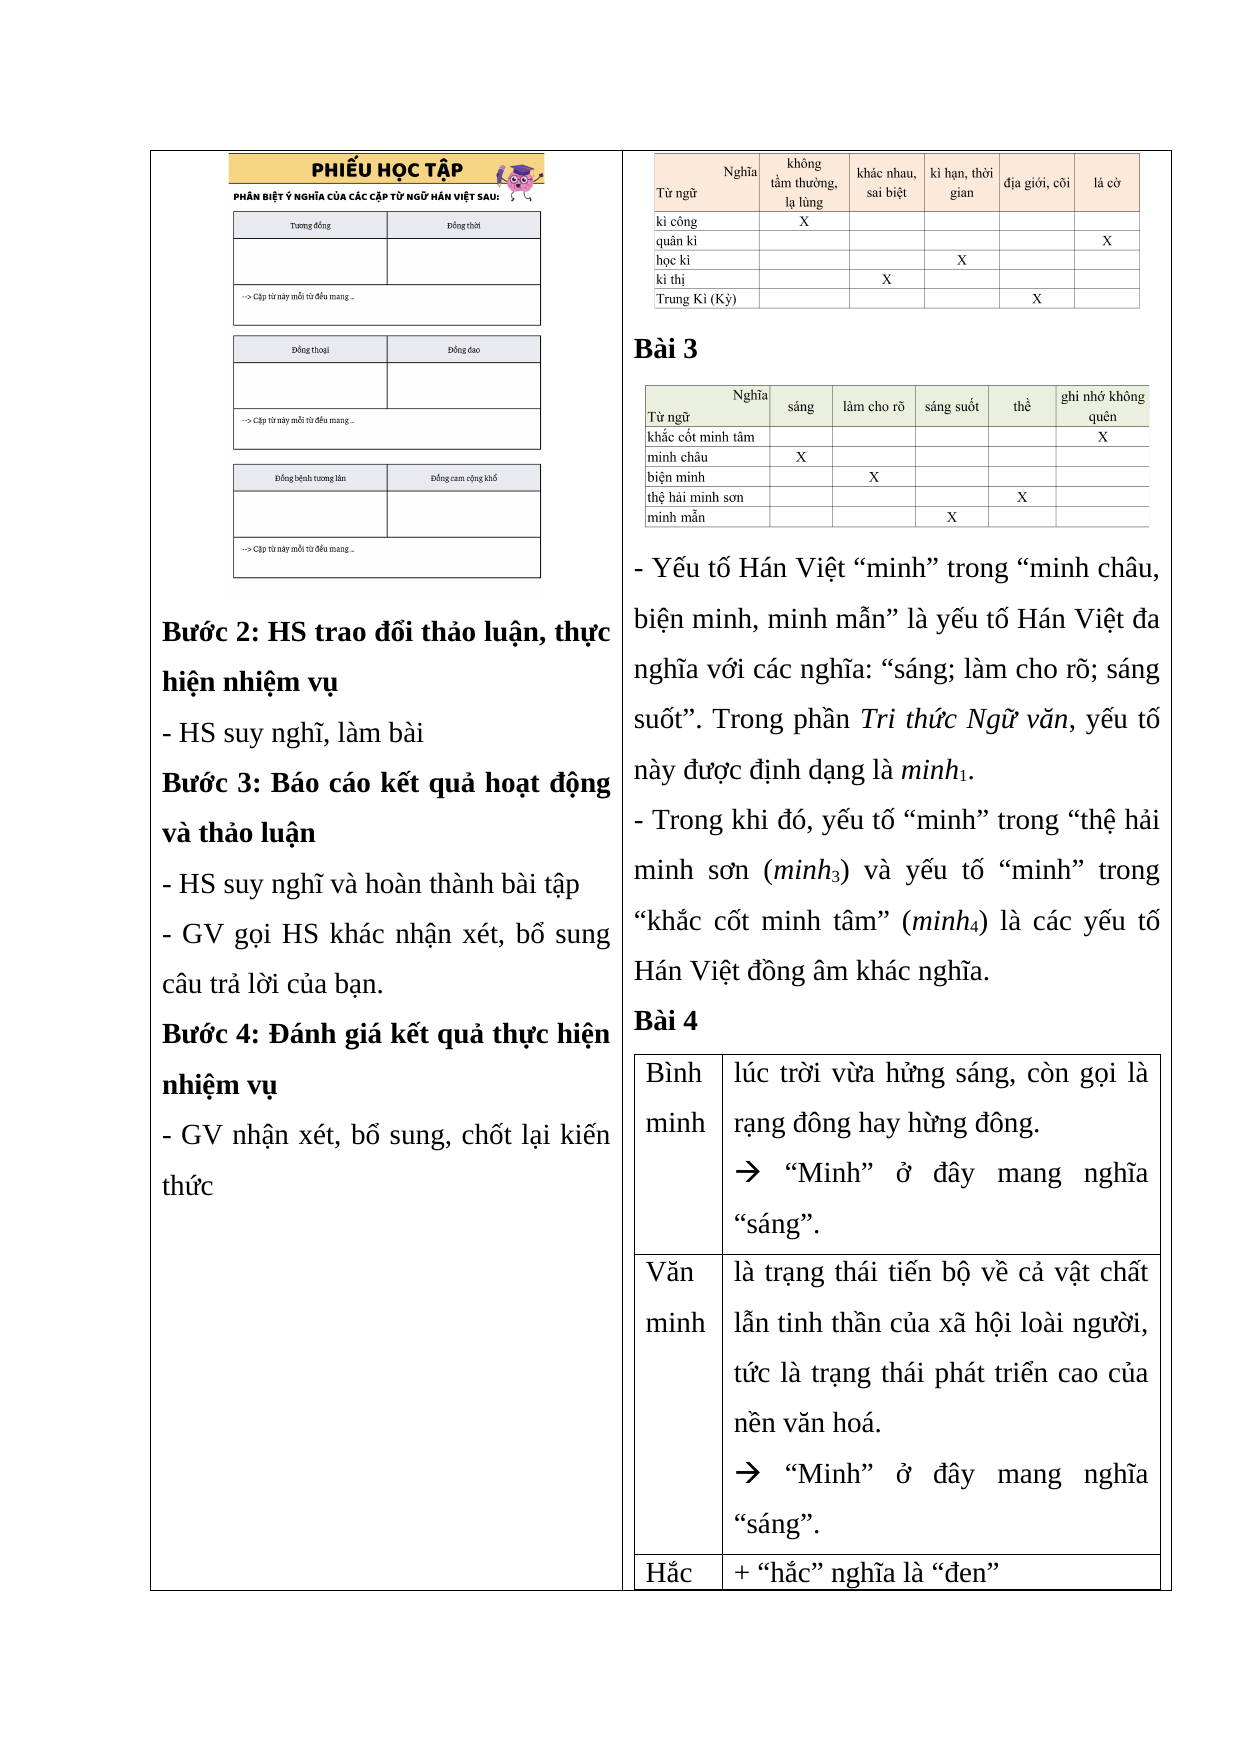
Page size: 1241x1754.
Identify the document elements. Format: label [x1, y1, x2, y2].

table_cell [623, 151, 1171, 1590]
picture [645, 381, 1150, 534]
table_cell [151, 151, 622, 1590]
picture [654, 151, 1140, 315]
picture [228, 151, 545, 600]
